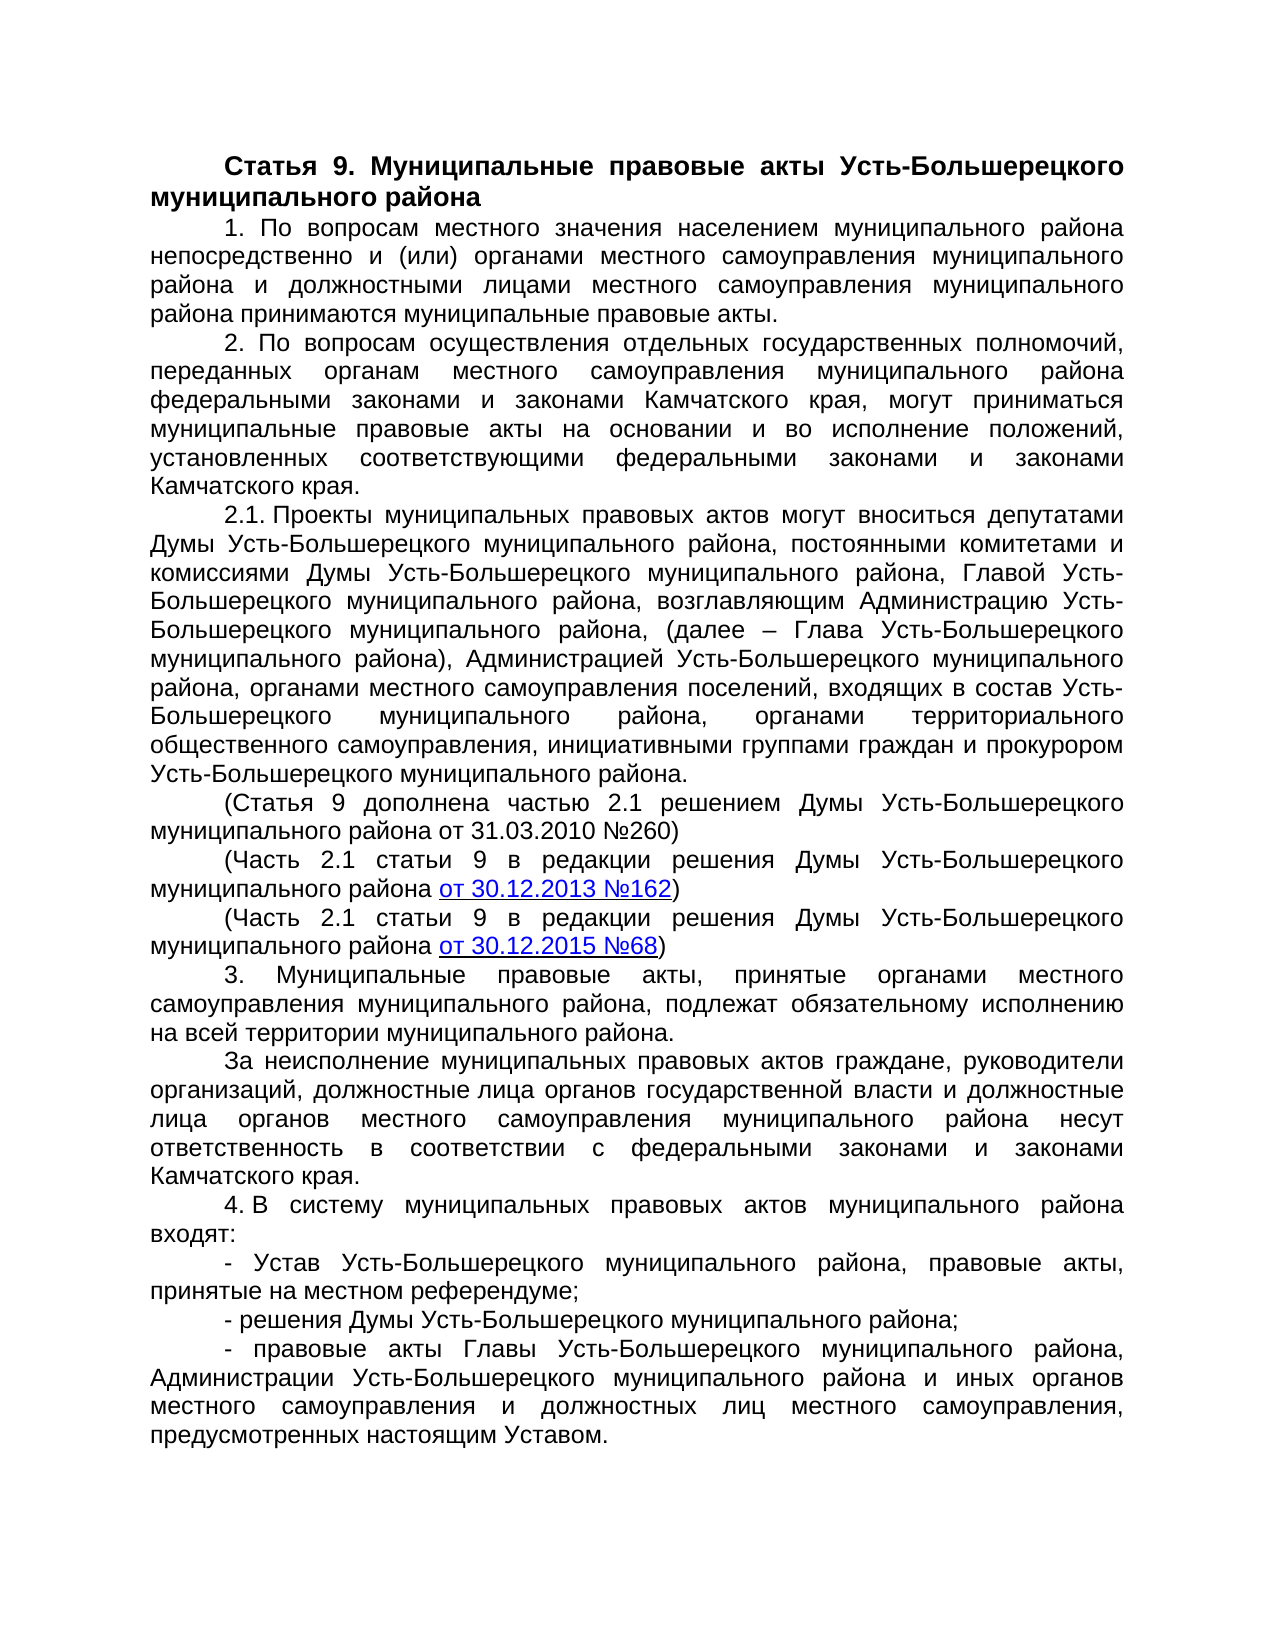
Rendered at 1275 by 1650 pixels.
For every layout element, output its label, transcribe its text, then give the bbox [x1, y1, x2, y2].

text 1. По вопросам местного значения населением муниципального района непосредственно и (или) органами местного самоуправления муниципального района и должностными лицами местного самоуправления муниципального района принимаются муниципальные правовые акты. [150, 212, 1125, 327]
text (Часть 2.1 статьи 9 в редакции решения Думы Усть-Большерецкого муниципального района от 30.12.2015 №68) [150, 902, 1125, 960]
text - решения Думы Усть-Большерецкого муниципального района; [150, 1305, 1125, 1334]
text Статья 9. Муниципальные правовые акты Усть-Большерецкого муниципального района [150, 150, 1125, 212]
text 4. В систему муниципальных правовых актов муниципального района входят: [150, 1190, 1125, 1247]
text 3. Муниципальные правовые акты, принятые органами местного самоуправления муниципального района, подлежат обязательному исполнению на всей территории муниципального района. [150, 960, 1125, 1046]
text (Статья 9 дополнена частью 2.1 решением Думы Усть-Большерецкого муниципального района от 31.03.2010 №260) [150, 787, 1125, 845]
text За неисполнение муниципальных правовых актов граждане, руководители организаций, должностные лица органов государственной власти и должностные лица органов местного самоуправления муниципального района несут ответственность в соответствии с федеральными законами и законами Камчатского края. [150, 1046, 1125, 1190]
text (Часть 2.1 статьи 9 в редакции решения Думы Усть-Большерецкого муниципального района от 30.12.2013 №162) [150, 845, 1125, 902]
text - Устав Усть-Большерецкого муниципального района, правовые акты, принятые на местном референдуме; [150, 1247, 1125, 1305]
text - правовые акты Главы Усть-Большерецкого муниципального района, Администрации Усть-Большерецкого муниципального района и иных органов местного самоуправления и должностных лиц местного самоуправления, предусмотренных настоящим Уставом. [150, 1334, 1125, 1449]
text 2.1. Проекты муниципальных правовых актов могут вноситься депутатами Думы Усть-Большерецкого муниципального района, постоянными комитетами и комиссиями Думы Усть-Большерецкого муниципального района, Главой Усть-Большерецкого муниципального района, возглавляющим Администрацию Усть-Большерецкого муниципального района, (далее – Глава Усть-Большерецкого муниципального района), Администрацией Усть-Большерецкого муниципального района, органами местного самоуправления поселений, входящих в состав Усть-Большерецкого муниципального района, органами территориального общественного самоуправления, инициативными группами граждан и прокурором Усть-Большерецкого муниципального района. [150, 500, 1125, 787]
text 2. По вопросам осуществления отдельных государственных полномочий, переданных органам местного самоуправления муниципального района федеральными законами и законами Камчатского края, могут приниматься муниципальные правовые акты на основании и во исполнение положений, установленных соответствующими федеральными законами и законами Камчатского края. [150, 327, 1125, 500]
